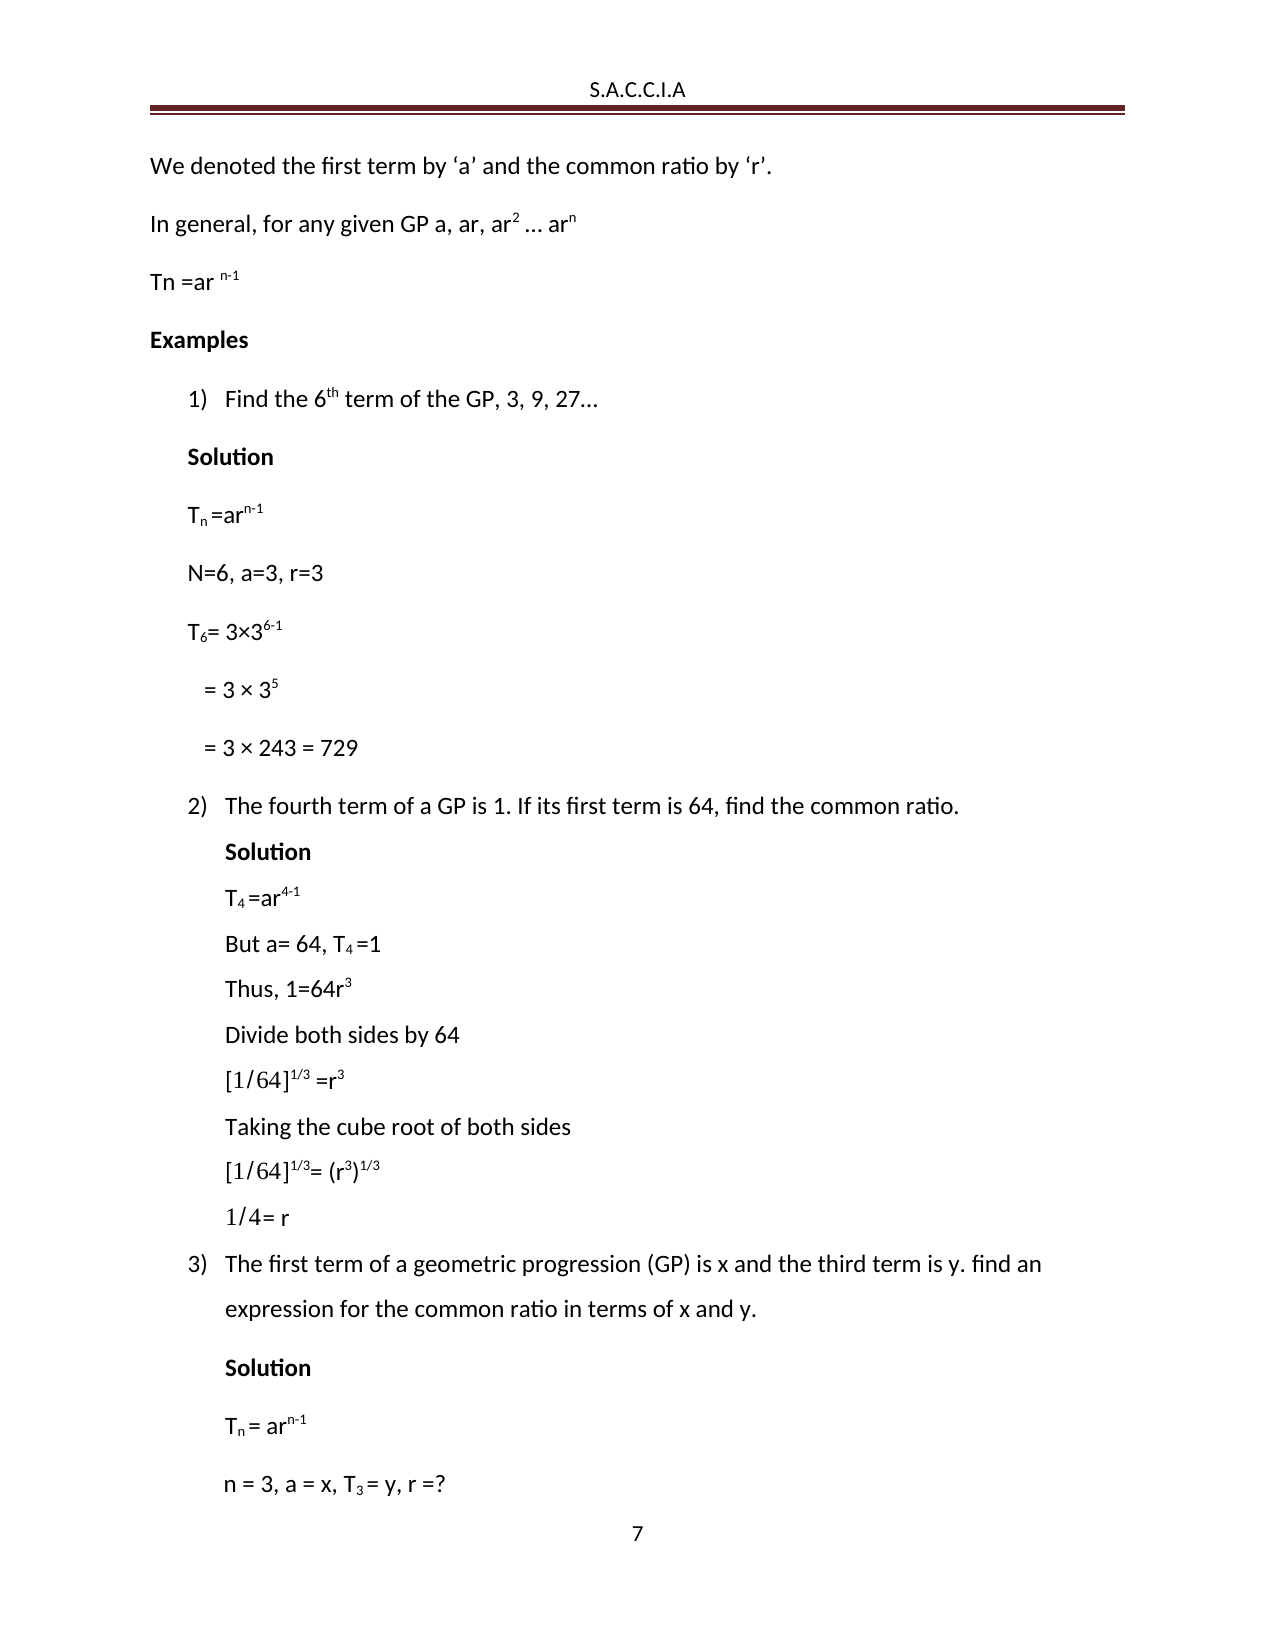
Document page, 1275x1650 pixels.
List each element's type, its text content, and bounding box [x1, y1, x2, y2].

list The first term of a geometric progression (GP) is x and the third term is y. find an expression for the common ratio in terms of x and y. [187, 1248, 1125, 1324]
list Solution [225, 836, 1125, 867]
list []1/3= (r3)1/3 [225, 1156, 1125, 1187]
text Solution [225, 1352, 1125, 1382]
list Thus, 1=64r3 [225, 973, 1125, 1004]
text = 3 × 35 [187, 674, 1125, 704]
text Examples [150, 325, 1125, 355]
list []1/3 =r3 [225, 1065, 1125, 1095]
text We denoted the first term by ‘a’ and the common ratio by ‘r’. [150, 150, 1125, 181]
list T4 =ar4-1 [225, 882, 1125, 912]
list = r [225, 1202, 1125, 1233]
text T6= 3×36-1 [187, 616, 1125, 646]
text N=6, a=3, r=3 [187, 558, 1125, 588]
text = 3 × 243 = 729 [187, 732, 1125, 763]
text Tn = arn-1 [225, 1410, 1125, 1441]
list The fourth term of a GP is 1. If its first term is 64, find the common ratio. [187, 791, 1125, 821]
list But a= 64, T4 =1 [225, 928, 1125, 958]
list Taking the cube root of both sides [225, 1111, 1125, 1141]
text n = 3, a = x, T3 = y, r =? [150, 1468, 1125, 1499]
text Tn =arn-1 [187, 499, 1125, 530]
text Solution [187, 441, 1125, 472]
text In general, for any given GP a, ar, ar2 … arn [150, 208, 1125, 239]
list Divide both sides by 64 [225, 1019, 1125, 1050]
list Find the 6th term of the GP, 3, 9, 27… [187, 383, 1125, 413]
text Tn =ar n-1 [150, 266, 1125, 297]
